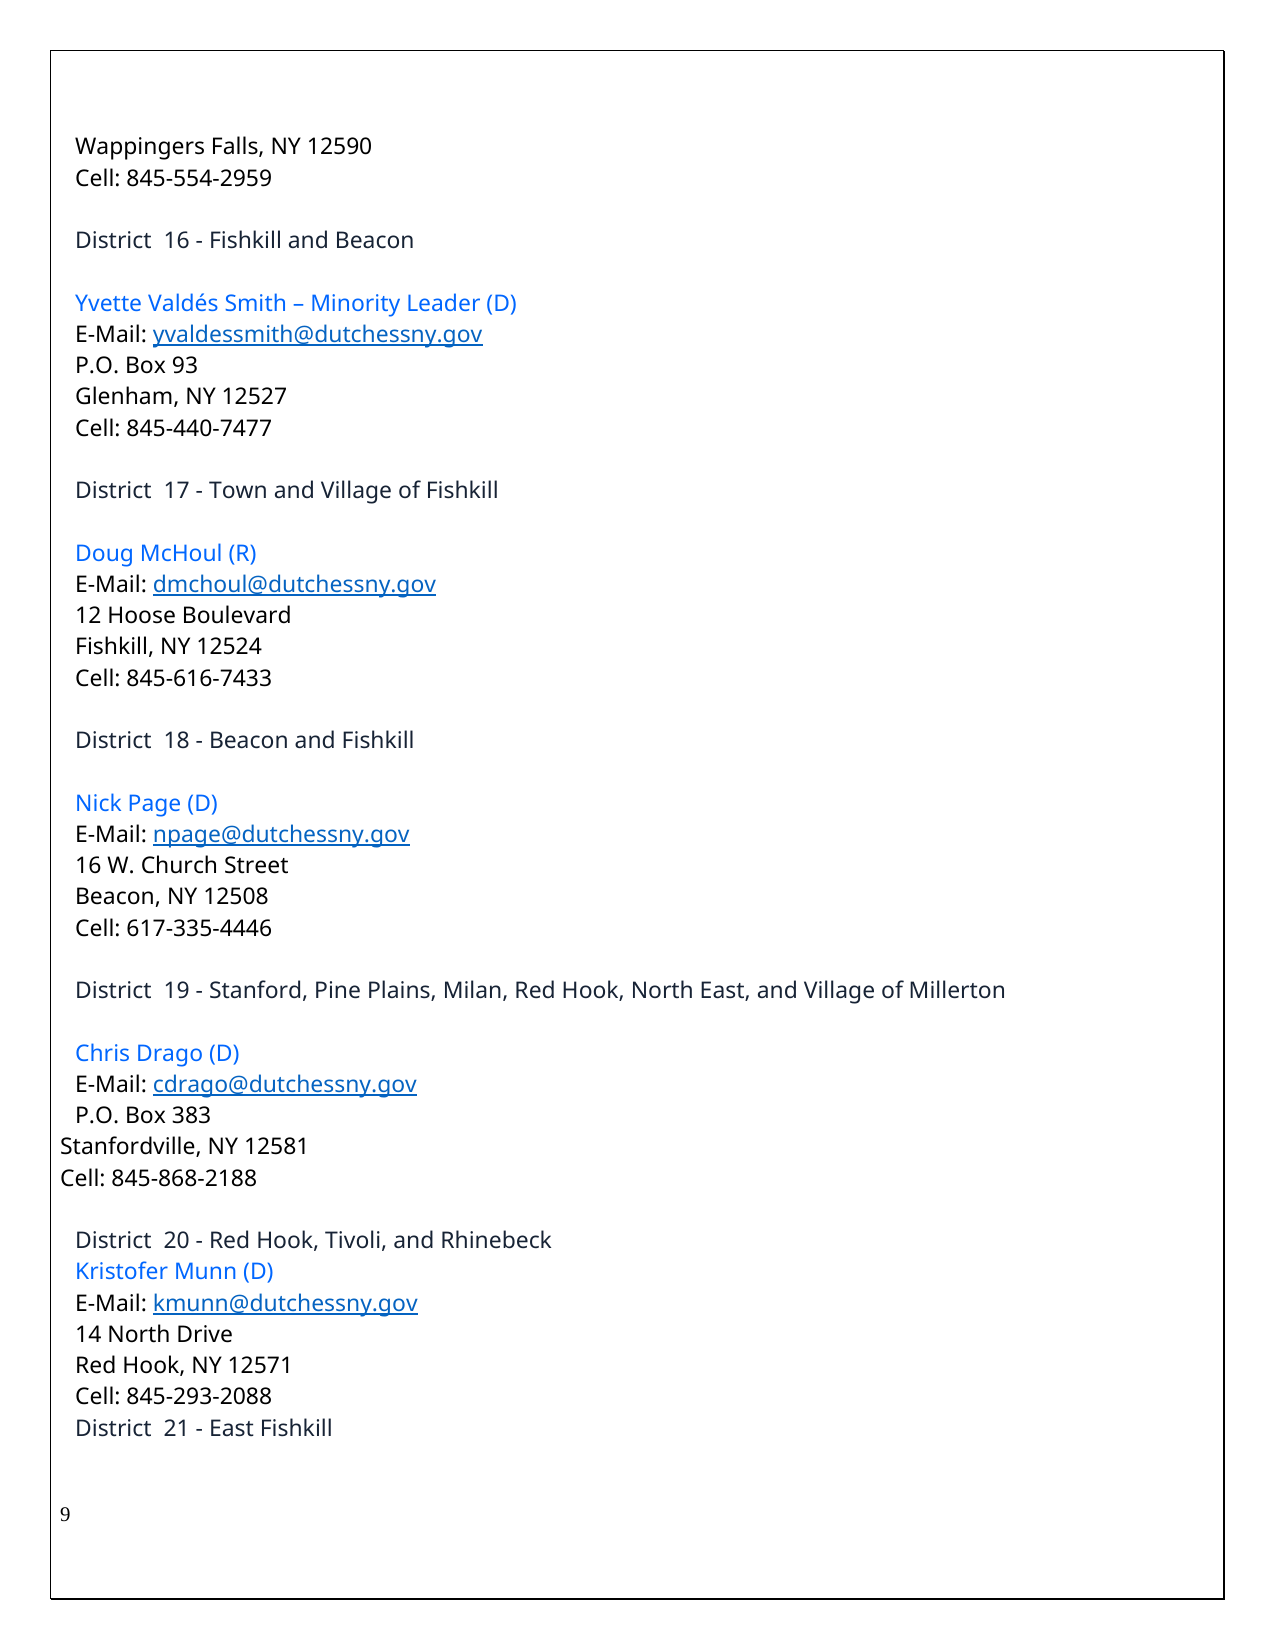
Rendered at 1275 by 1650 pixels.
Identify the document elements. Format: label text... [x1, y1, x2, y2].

text District 19 - Stanford, Pine Plains, Milan, Red Hook, North East, and Village of Millerton [75, 974, 1214, 1005]
text Cell: 845-616-7433 [75, 662, 1214, 693]
text Cell: 845-868-2188 [60, 1162, 1214, 1193]
text E-Mail: dmchoul@dutchessny.gov [75, 568, 1214, 599]
text Nick Page (D) [75, 787, 1214, 818]
text District 17 - Town and Village of Fishkill [75, 474, 1214, 505]
text District 21 - East Fishkill [75, 1412, 1214, 1443]
text P.O. Box 93 [75, 349, 1214, 380]
text Kristofer Munn (D) [75, 1255, 1214, 1287]
text 16 W. Church Street [75, 849, 1214, 880]
text Cell: 845-293-2088 [75, 1380, 1214, 1412]
text District 18 - Beacon and Fishkill [75, 724, 1214, 755]
text Yvette Valdés Smith – Minority Leader (D) [75, 287, 1214, 318]
text Fishkill, NY 12524 [75, 630, 1214, 662]
text Wappingers Falls, NY 12590 [75, 130, 1214, 162]
text 12 Hoose Boulevard [75, 599, 1214, 630]
text Cell: 617-335-4446 [75, 912, 1214, 943]
text P.O. Box 383 [75, 1099, 1214, 1130]
text District 16 - Fishkill and Beacon [75, 224, 1214, 255]
text Glenham, NY 12527 [75, 380, 1214, 412]
text Stanfordville, NY 12581 [60, 1130, 1214, 1162]
text 14 North Drive [75, 1318, 1214, 1349]
text Cell: 845-440-7477 [75, 412, 1214, 443]
text E-Mail: yvaldessmith@dutchessny.gov [75, 318, 1214, 349]
text District 20 - Red Hook, Tivoli, and Rhinebeck [75, 1224, 1214, 1255]
text Cell: 845-554-2959 [75, 162, 1214, 193]
text Red Hook, NY 12571 [75, 1349, 1214, 1380]
text Chris Drago (D) [75, 1037, 1214, 1068]
text Beacon, NY 12508 [75, 880, 1214, 912]
text E-Mail: npage@dutchessny.gov [75, 818, 1214, 849]
text E-Mail: cdrago@dutchessny.gov [75, 1068, 1214, 1099]
text E-Mail: kmunn@dutchessny.gov [75, 1287, 1214, 1318]
text Doug McHoul (R) [75, 537, 1214, 568]
